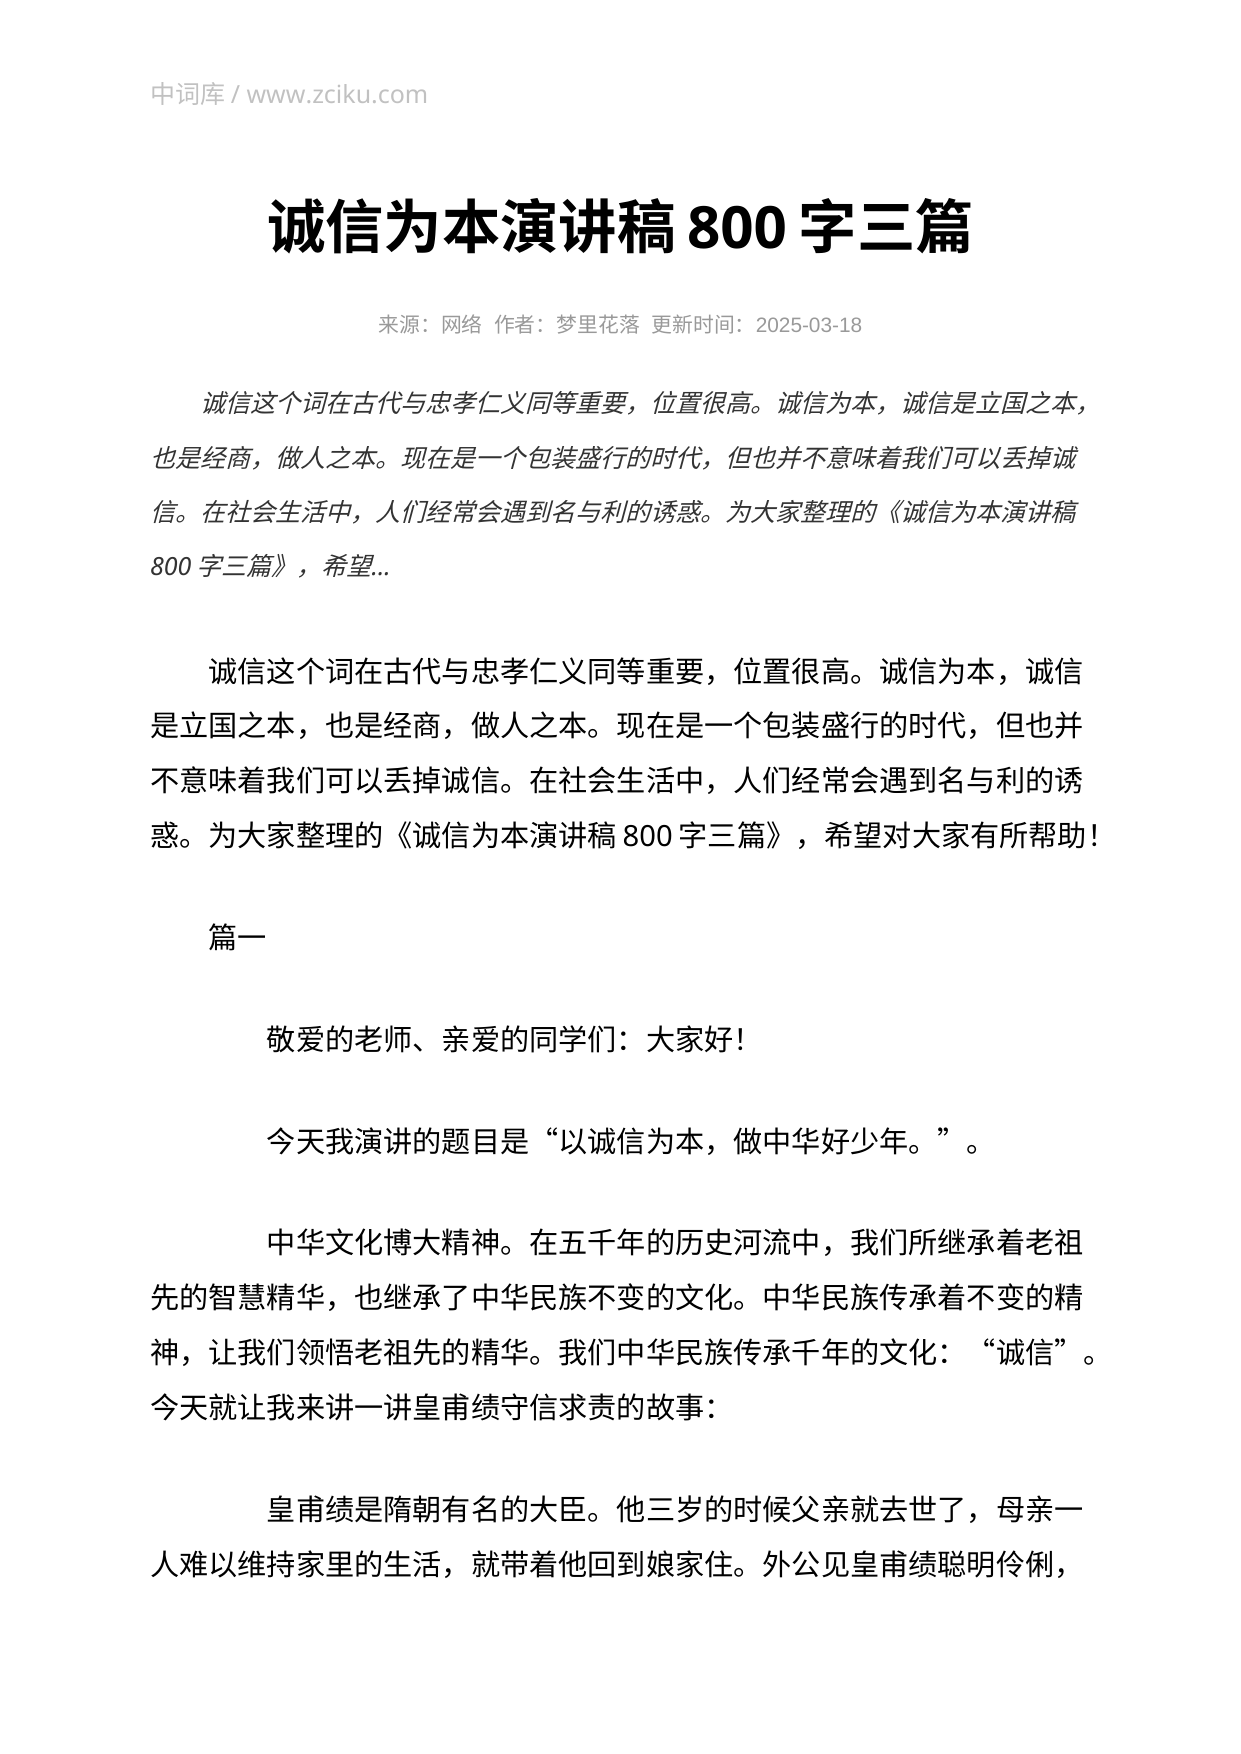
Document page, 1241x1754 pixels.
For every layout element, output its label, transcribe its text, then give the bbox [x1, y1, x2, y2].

text 来源：网络 作者：梦里花落 更新时间：2025-03-18 [150, 313, 1090, 337]
text 诚信这个词在古代与忠孝仁义同等重要，位置很高。诚信为本，诚信是立国之本，也是经商，做人之本。现在是一个包装盛行的时代，但也并不意味着我们可以丢掉诚信。在社会生活中，人们经常会遇到名与利的诱惑。为大家整理的《诚信为本演讲稿800字三篇》，希望... [150, 384, 1090, 583]
text 诚信这个词在古代与忠孝仁义同等重要，位置很高。诚信为本，诚信是立国之本，也是经商，做人之本。现在是一个包装盛行的时代，但也并不意味着我们可以丢掉诚信。在社会生活中，人们经常会遇到名与利的诱惑。为大家整理的《诚信为本演讲稿800字三篇》，希望对大家有所帮助！ [150, 648, 1090, 855]
subtitle 诚信为本演讲稿800字三篇 [150, 181, 1090, 266]
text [150, 1487, 1090, 1584]
text 敬爱的老师、亲爱的同学们：大家好！ [150, 1017, 1090, 1059]
text 篇一 [150, 915, 1090, 957]
text 中华文化博大精神。在五千年的历史河流中，我们所继承着老祖先的智慧精华，也继承了中华民族不变的文化。中华民族传承着不变的精神，让我们领悟老祖先的精华。我们中华民族传承千年的文化：“诚信”。今天就让我来讲一讲皇甫绩守信求责的故事： [150, 1220, 1090, 1427]
text 今天我演讲的题目是“以诚信为本，做中华好少年。”。 [150, 1118, 1090, 1161]
